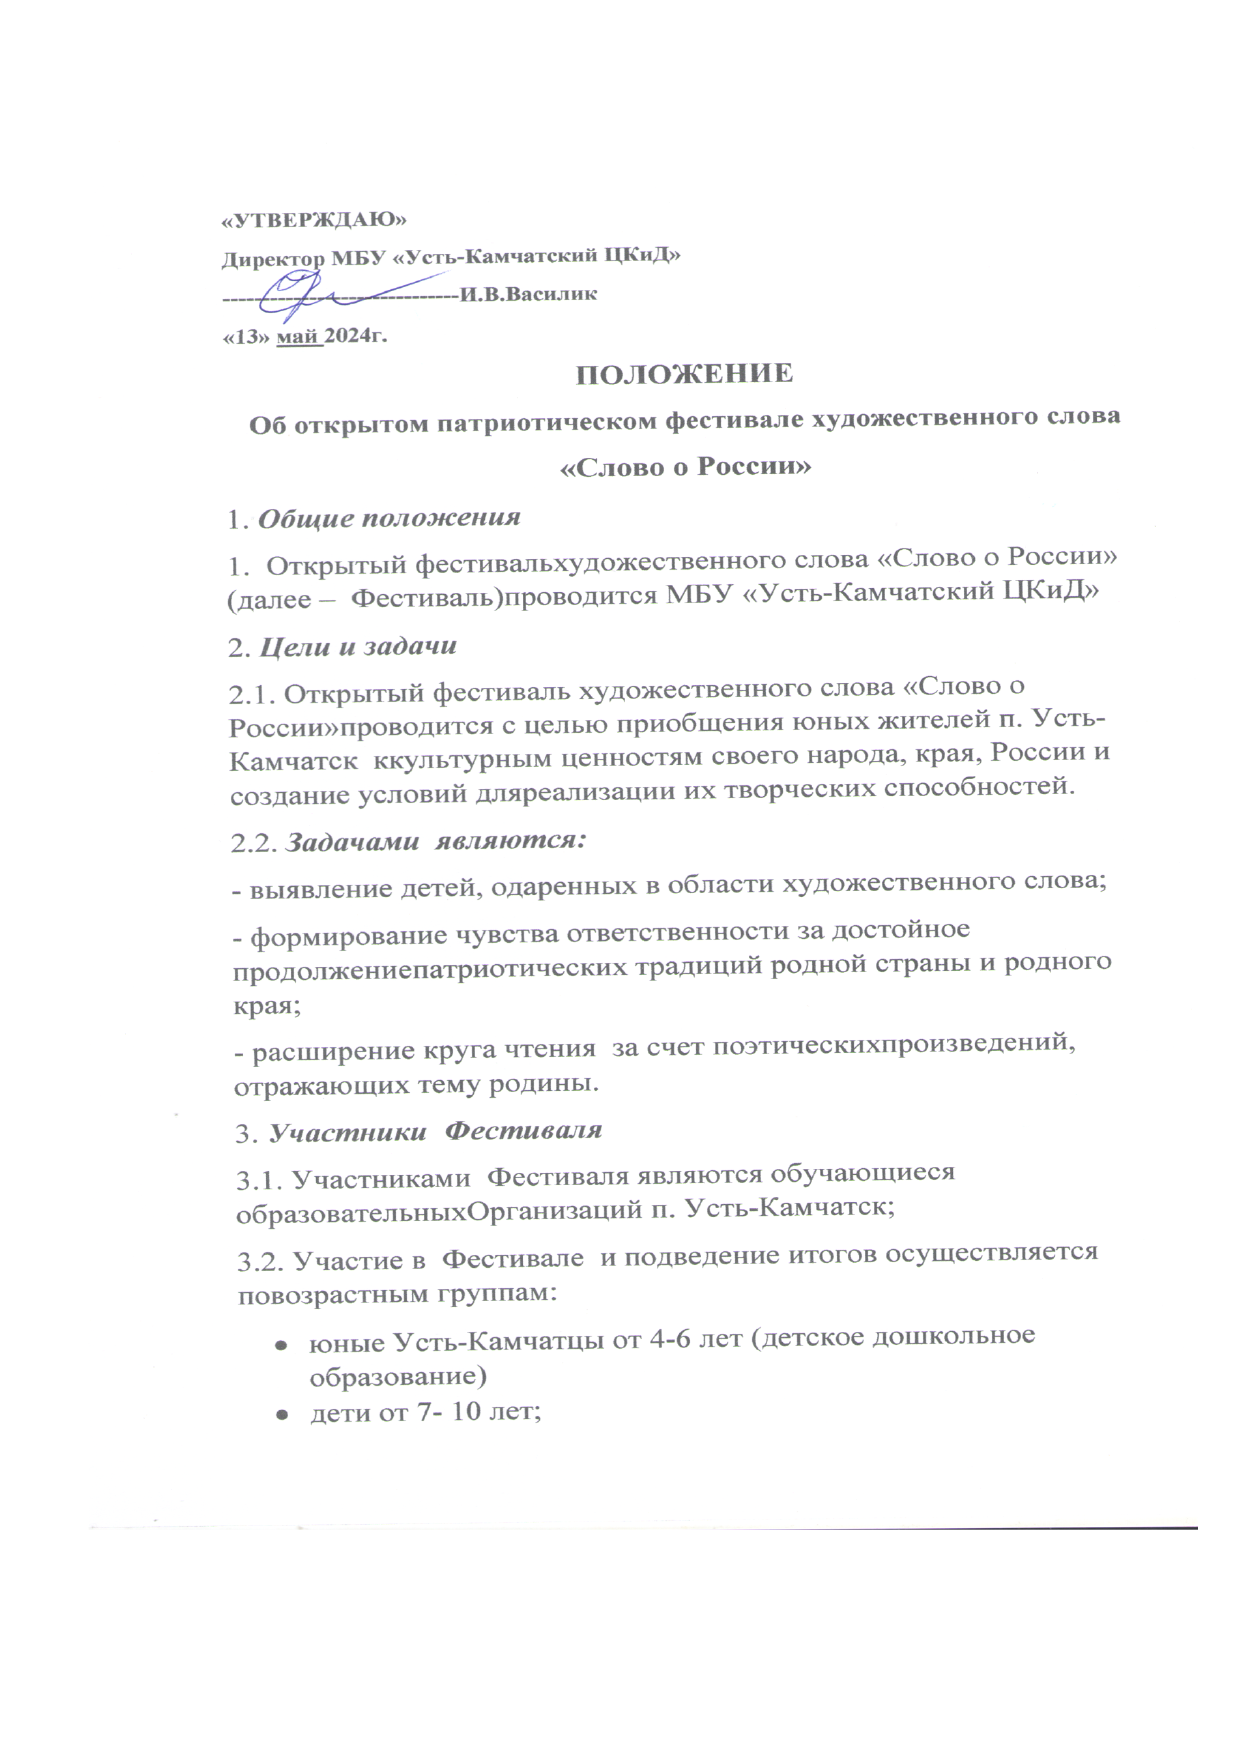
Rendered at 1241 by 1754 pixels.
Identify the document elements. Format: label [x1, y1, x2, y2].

picture [88, 129, 1198, 1530]
